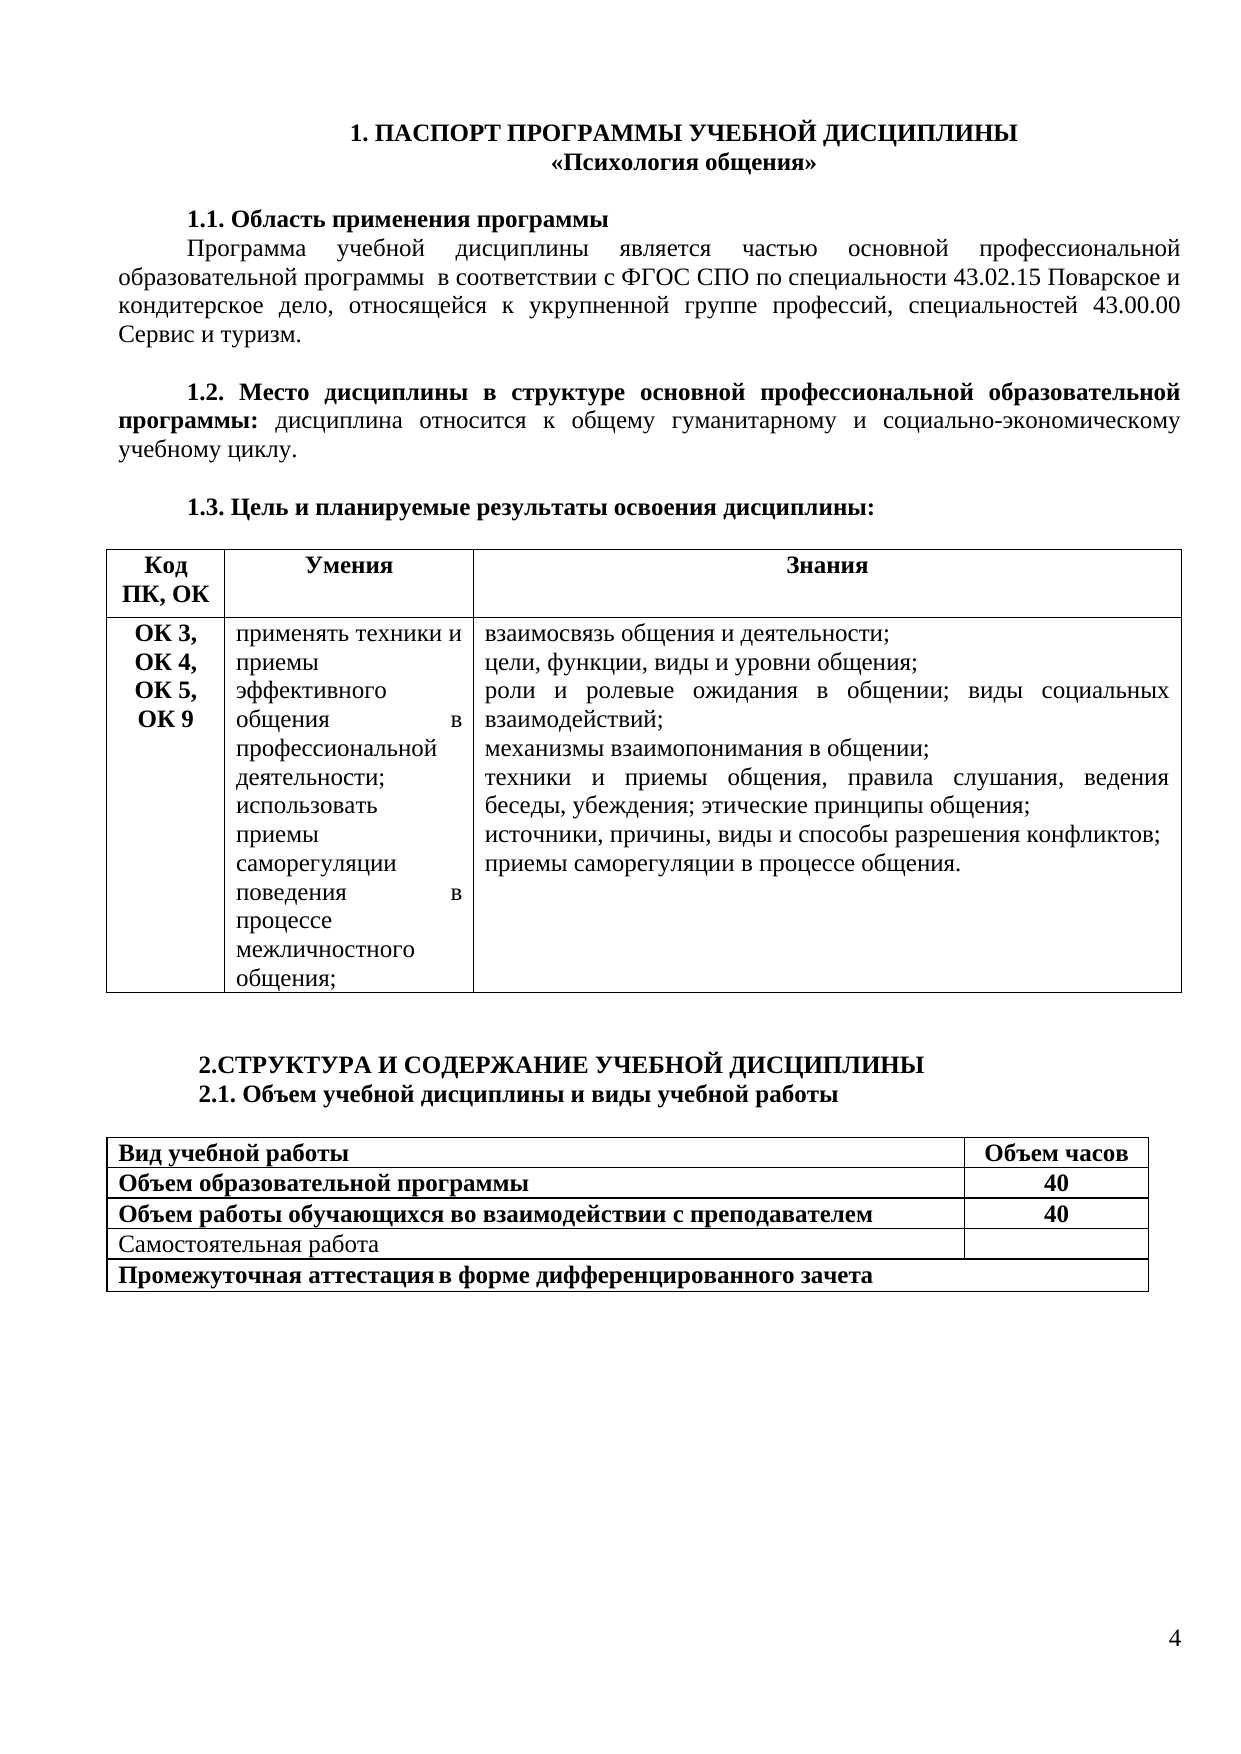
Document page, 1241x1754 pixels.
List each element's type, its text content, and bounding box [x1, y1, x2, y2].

table_cell [965, 1229, 1148, 1258]
text 1. ПАСПОРТ ПРОГРАММЫ УЧЕБНОЙ ДИСЦИПЛИНЫ [118, 118, 1181, 147]
table_header Объем часов [965, 1138, 1148, 1167]
table_cell Объем образовательной программы [108, 1168, 964, 1197]
table_header Код ПК, ОК [107, 550, 224, 617]
table_cell применять техники и приемы эффективного общения в профессиональной деятельности; использовать приемы саморегуляции поведения в процессе межличностного общения; [225, 618, 473, 992]
table_cell Самостоятельная работа [108, 1229, 964, 1258]
text 1.2. Место дисциплины в структуре основной профессиональной образовательной программы: дисциплина относится к общему гуманитарному и социально-экономическому учебному циклу. [118, 377, 1181, 463]
table_cell ОК 3, ОК 4, ОК 5, ОК 9 [107, 618, 224, 992]
list 2.СТРУКТУРА И СОДЕРЖАНИЕ УЧЕБНОЙ ДИСЦИПЛИНЫ [118, 1050, 1181, 1079]
text 1.1. Область применения программы [118, 204, 1181, 233]
text «Психология общения» [118, 147, 1181, 176]
table_cell Объем работы обучающихся во взаимодействии с преподавателем [108, 1199, 964, 1227]
text Программа учебной дисциплины является частью основной профессиональной образовательной программы в соответствии с ФГОС СПО по специальности 43.02.15 Поварское и кондитерское дело, относящейся к укрупненной группе профессий, специальностей 43.00.00 Сервис и туризм. [118, 233, 1181, 348]
table_cell взаимосвязь общения и деятельности; цели, функции, виды и уровни общения; роли и ролевые ожидания в общении; виды социальных взаимодействий; механизмы взаимопонимания в общении; техники и приемы общения, правила слушания, ведения беседы, убеждения; этические принципы общения; источники, причины, виды и способы разрешения конфликтов; приемы саморегуляции в процессе общения. [474, 618, 1181, 992]
table_header Знания [474, 550, 1181, 617]
text 2.1. Объем учебной дисциплины и виды учебной работы [118, 1079, 1181, 1108]
table_cell 40 [965, 1199, 1148, 1227]
text 1.3. Цель и планируемые результаты освоения дисциплины: [118, 492, 1181, 521]
table_cell Промежуточная аттестация в форме дифференцированного зачета [108, 1260, 1148, 1291]
table_header Вид учебной работы [108, 1138, 964, 1167]
table_cell 40 [965, 1168, 1148, 1197]
table_header Умения [225, 550, 473, 617]
